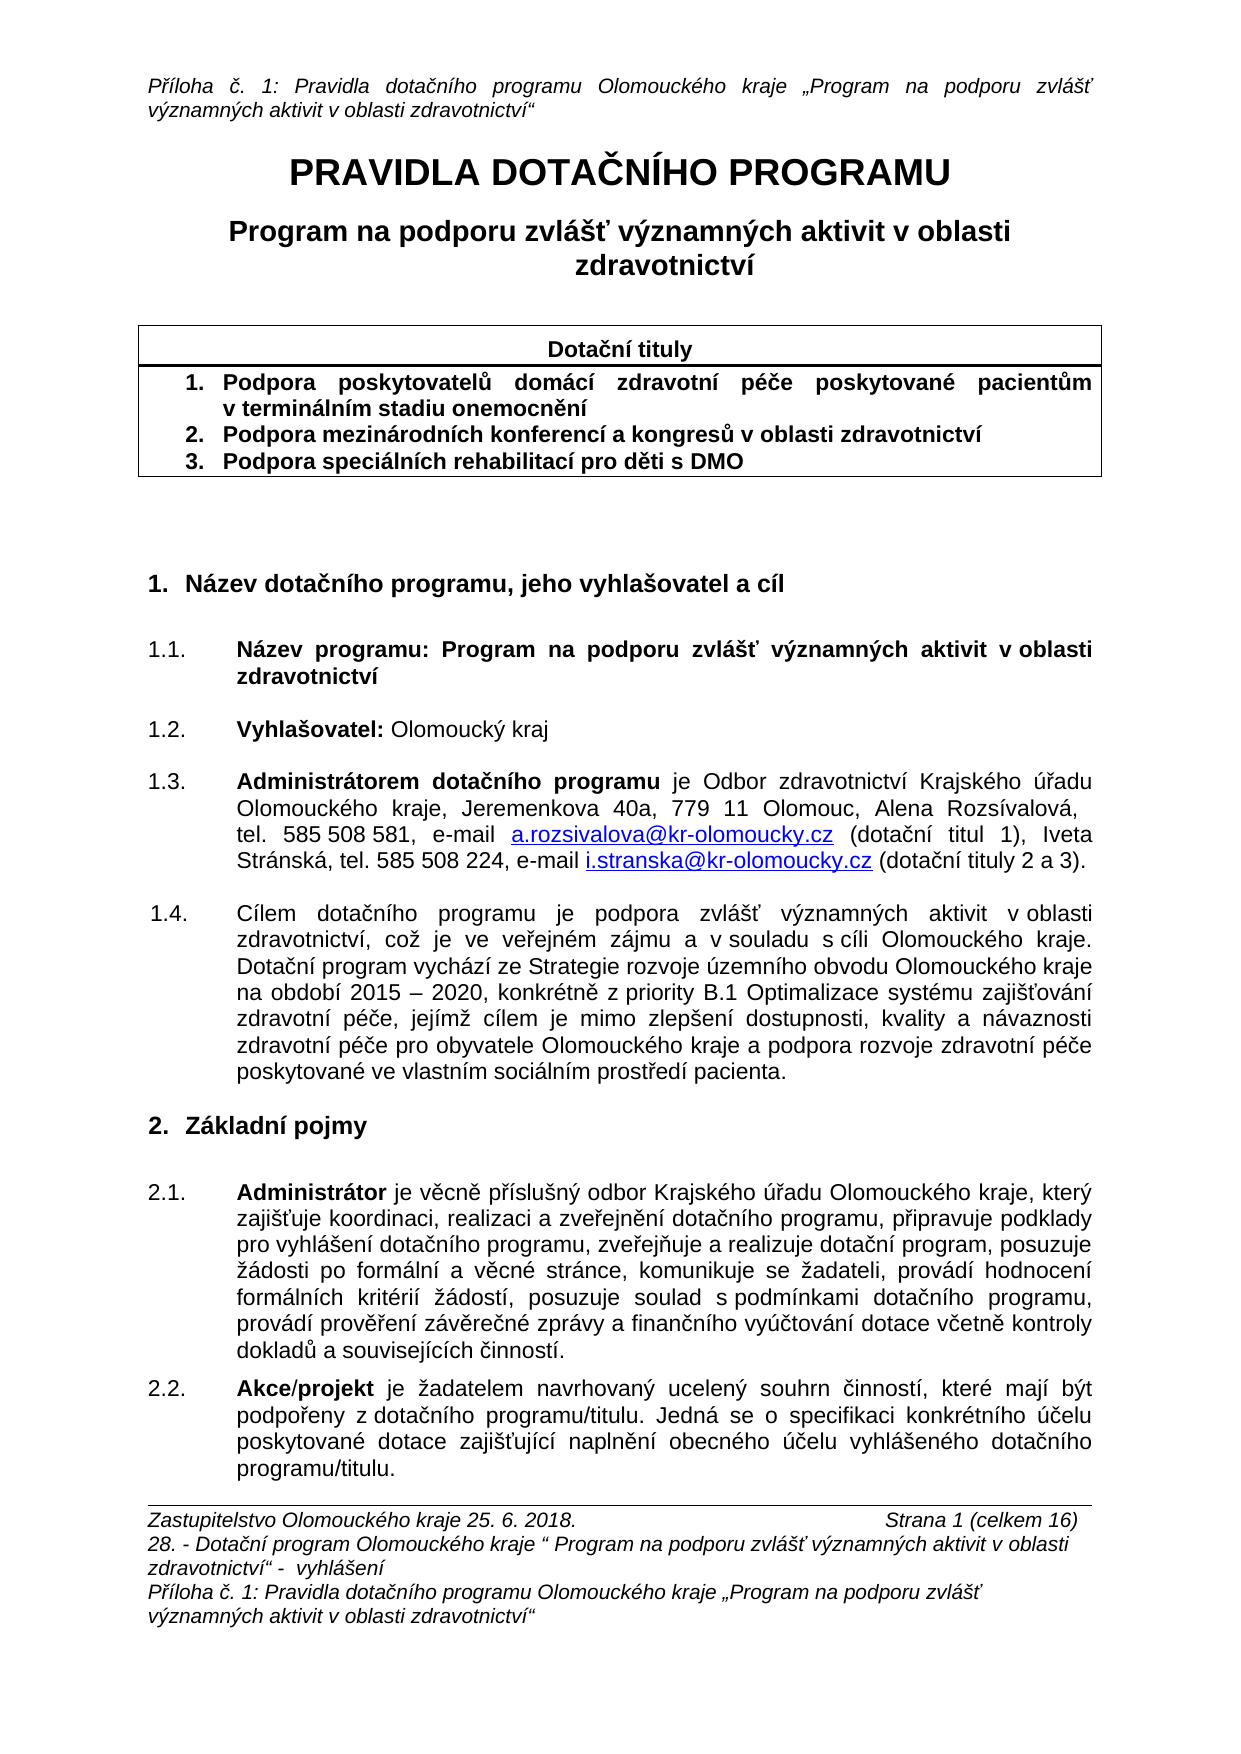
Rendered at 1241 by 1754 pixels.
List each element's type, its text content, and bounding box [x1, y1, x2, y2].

list Název dotačního programu, jeho vyhlašovatel a cíl [148, 569, 1092, 598]
list Podpora speciálních rehabilitací pro děti s DMO [139, 445, 1101, 476]
list Podpora mezinárodních konferencí a kongresů v oblasti zdravotnictví [139, 418, 1101, 445]
text Program na podporu zvlášť významných aktivit v oblasti zdravotnictví [148, 214, 1092, 282]
list Název programu: Program na podporu zvlášť významných aktivit v oblasti zdravotnictví [148, 636, 1092, 689]
list Administrátorem dotačního programu je Odbor zdravotnictví Krajského úřadu Olomouckého kraje, Jeremenkova 40a, 779 11 Olomouc, Alena Rozsívalová, tel. 585 508 581, e-mail a.rozsivalova@kr-olomoucky.cz (dotační titul 1), Iveta Stránská, tel. 585 508 224, e-mail i.stranska@kr-olomoucky.cz (dotační tituly 2 a 3). [148, 768, 1092, 874]
text Dotační tituly [139, 326, 1101, 364]
text PRAVIDLA DOTAČNÍHO PROGRAMU [148, 150, 1092, 193]
list Cílem dotačního programu je podpora zvlášť významných aktivit v oblasti zdravotnictví, což je ve veřejném zájmu a v souladu s cíli Olomouckého kraje. Dotační program vychází ze Strategie rozvoje územního obvodu Olomouckého kraje na období 2015 – 2020, konkrétně z priority B.1 Optimalizace systému zajišťování zdravotní péče, jejímž cílem je mimo zlepšení dostupnosti, kvality a návaznosti zdravotní péče pro obyvatele Olomouckého kraje a podpora rozvoje zdravotní péče poskytované ve vlastním sociálním prostředí pacienta. [150, 900, 1092, 1084]
list Vyhlašovatel: Olomoucký kraj [148, 716, 1092, 742]
list Základní pojmy [148, 1111, 1092, 1139]
list Administrátor je věcně příslušný odbor Krajského úřadu Olomouckého kraje, který zajišťuje koordinaci, realizaci a zveřejnění dotačního programu, připravuje podklady pro vyhlášení dotačního programu, zveřejňuje a realizuje dotační program, posuzuje žádosti po formální a věcné stránce, komunikuje se žadateli, provádí hodnocení formálních kritérií žádostí, posuzuje soulad s podmínkami dotačního programu, provádí prověření závěrečné zprávy a finančního vyúčtování dotace včetně kontroly dokladů a souvisejících činností. [148, 1178, 1092, 1363]
list Akce/projekt je žadatelem navrhovaný ucelený souhrn činností, které mají být podpořeny z dotačního programu/titulu. Jedná se o specifikaci konkrétního účelu poskytované dotace zajišťující naplnění obecného účelu vyhlášeného dotačního programu/titulu. [148, 1375, 1092, 1481]
list Podpora poskytovatelů domácí zdravotní péče poskytované pacientům v terminálním stadiu onemocnění [139, 367, 1101, 418]
